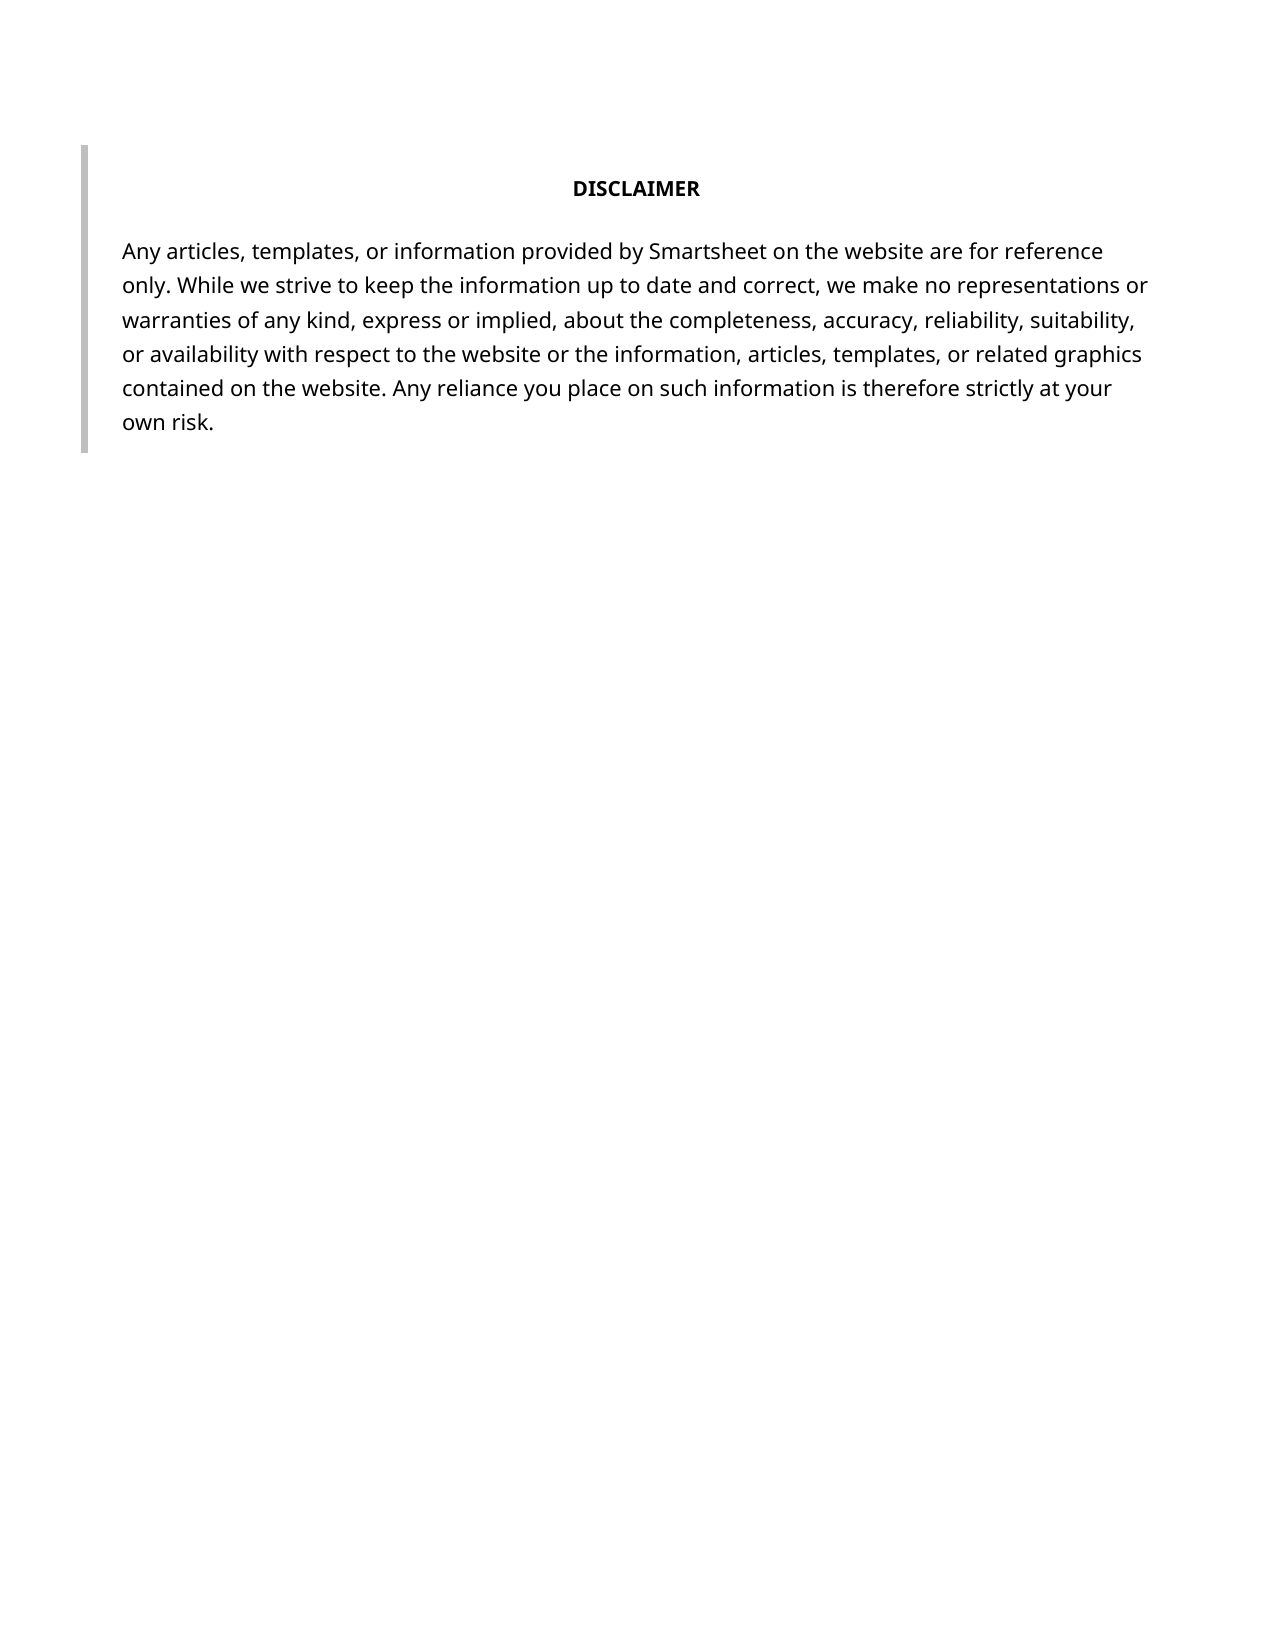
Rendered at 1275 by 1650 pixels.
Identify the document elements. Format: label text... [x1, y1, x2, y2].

table_header DISCLAIMER Any articles, templates, or information provided by Smartsheet on the website are for reference only. While we strive to keep the information up to date and correct, we make no representations or warranties of any kind, express or implied, about the completeness, accuracy, reliability, suitability, or availability with respect to the website or the information, articles, templates, or related graphics contained on the website. Any reliance you place on such information is therefore strictly at your own risk. [88, 145, 1162, 453]
